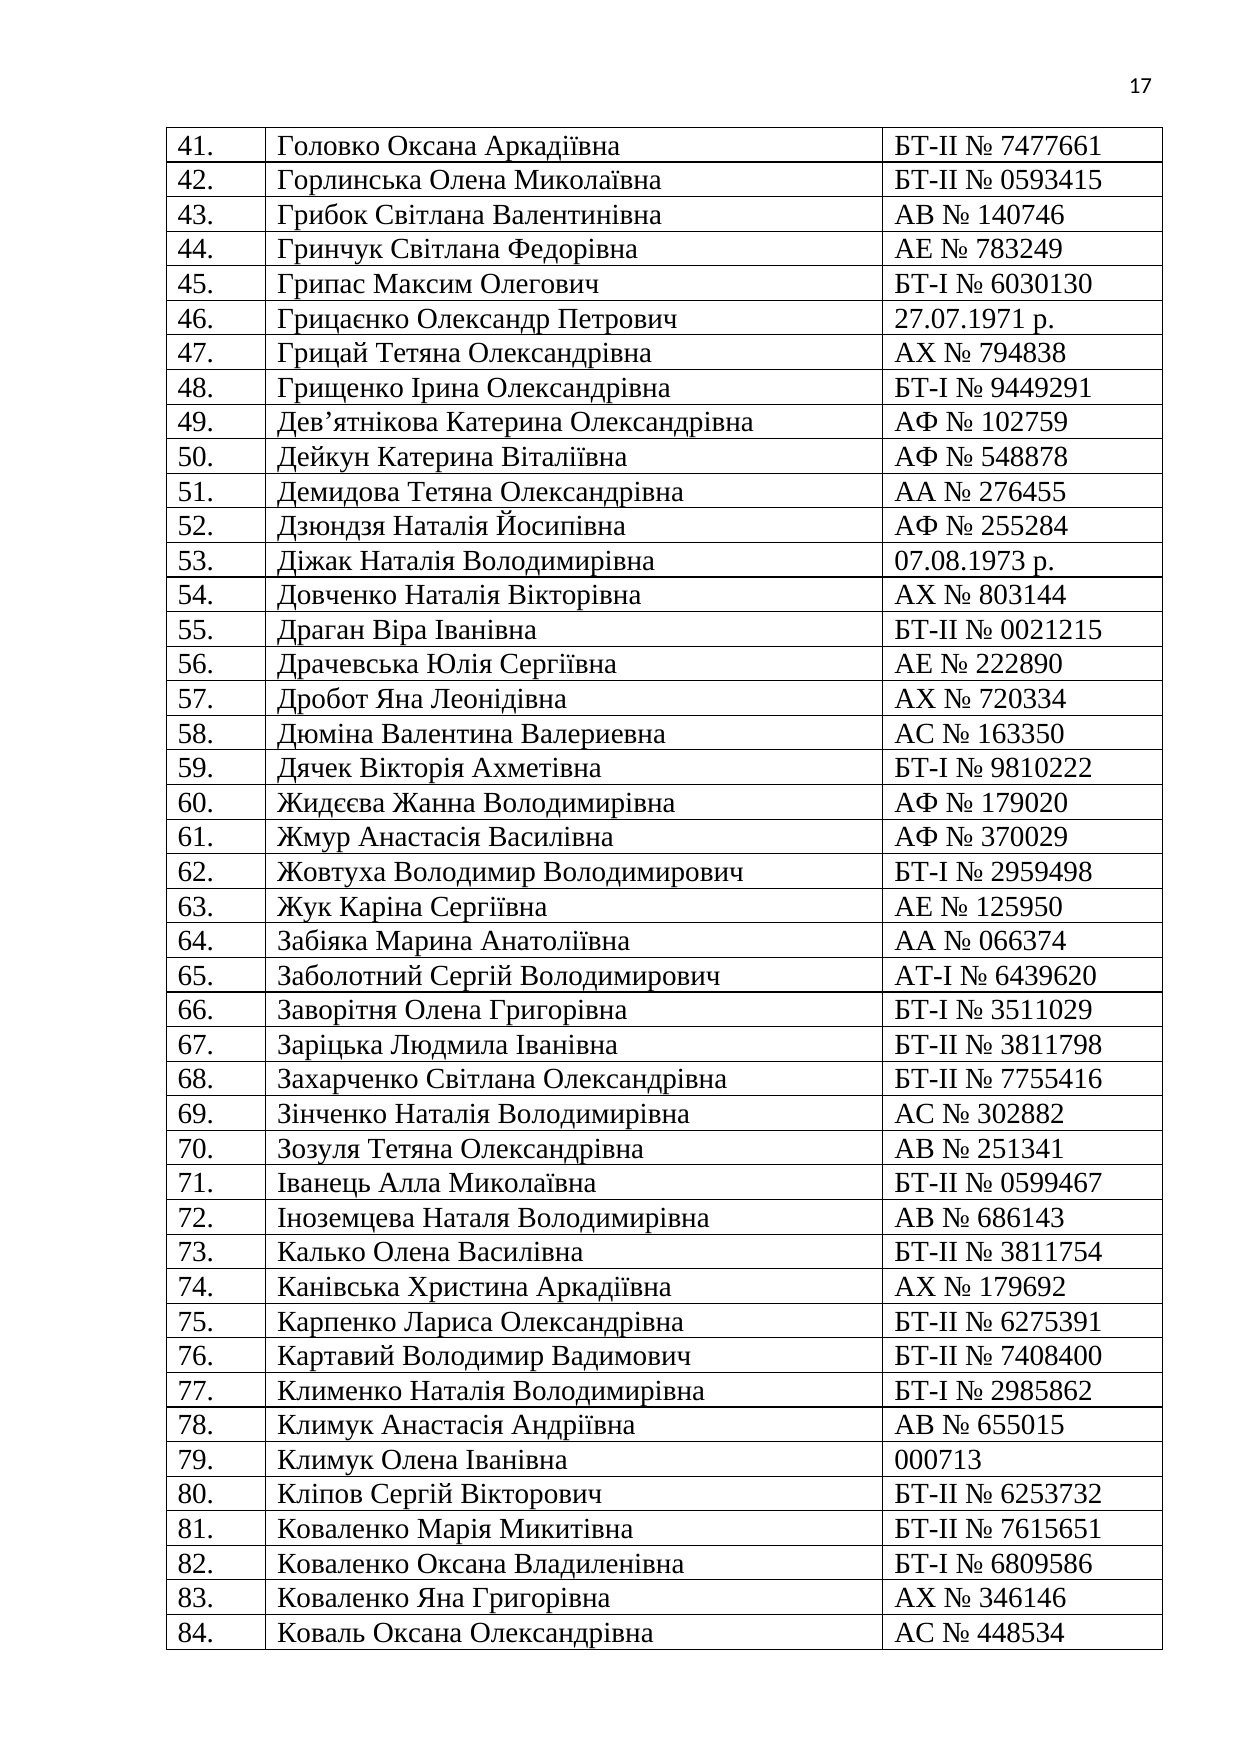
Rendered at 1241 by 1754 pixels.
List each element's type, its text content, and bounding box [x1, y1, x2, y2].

table_cell АС № 448534 [883, 1615, 1162, 1648]
table_cell [167, 1096, 265, 1130]
table_cell [167, 1304, 265, 1337]
table_cell [167, 1269, 265, 1303]
table_cell [167, 1546, 265, 1579]
table_cell АА № 276455 [883, 474, 1162, 507]
table_cell БТ-ІІ № 7477661 [883, 128, 1162, 161]
table_cell БТ-ІІ № 0593415 [883, 163, 1162, 196]
table_cell Грицаєнко Олександр Петрович [266, 301, 882, 334]
table_cell [167, 405, 265, 438]
table_cell [167, 439, 265, 473]
table_cell Діжак Наталія Володимирівна [266, 543, 882, 576]
table_cell Калько Олена Василівна [266, 1235, 882, 1268]
table_cell Коваль Оксана Олександрівна [266, 1615, 882, 1648]
table_cell [167, 1442, 265, 1476]
table_cell Дзюндзя Наталія Йосипівна [266, 508, 882, 542]
table_cell АФ № 370029 [883, 820, 1162, 853]
table_cell [167, 1511, 265, 1545]
table_cell Головко Оксана Аркадіївна [266, 128, 882, 161]
table_cell [167, 716, 265, 749]
table_cell [167, 163, 265, 196]
table_cell Коваленко Яна Григорівна [266, 1580, 882, 1614]
table_cell БТ-І № 9810222 [883, 750, 1162, 784]
table_cell Заворітня Олена Григорівна [266, 993, 882, 1026]
table_cell АХ № 179692 [883, 1269, 1162, 1303]
table_cell [167, 508, 265, 542]
table_cell [167, 578, 265, 611]
table_cell [167, 1477, 265, 1510]
table_cell [167, 681, 265, 715]
table_cell [167, 854, 265, 888]
table_cell Горлинська Олена Миколаївна [266, 163, 882, 196]
table_cell Драган Віра Іванівна [266, 612, 882, 646]
table_cell АТ-І № 6439620 [883, 958, 1162, 991]
table_cell Довченко Наталія Вікторівна [266, 578, 882, 611]
table_cell АФ № 102759 [883, 405, 1162, 438]
table_cell 07.08.1973 р. [883, 543, 1162, 576]
table_cell Картавий Володимир Вадимович [266, 1338, 882, 1372]
table_cell [167, 370, 265, 403]
table_cell Забіяка Марина Анатоліївна [266, 923, 882, 957]
table_cell БТ-ІІ № 7755416 [883, 1062, 1162, 1095]
table_cell БТ-ІІ № 0599467 [883, 1165, 1162, 1199]
table_cell [167, 197, 265, 231]
table_cell [167, 820, 265, 853]
table_cell [167, 128, 265, 161]
table_cell Жовтуха Володимир Володимирович [266, 854, 882, 888]
table_cell [167, 1165, 265, 1199]
table_cell АХ № 794838 [883, 335, 1162, 369]
table_cell АЕ № 125950 [883, 889, 1162, 922]
table_cell [167, 923, 265, 957]
table_cell Дюміна Валентина Валериевна [266, 716, 882, 749]
table_cell [167, 1062, 265, 1095]
table_cell [167, 232, 265, 265]
table_cell Грипас Максим Олегович [266, 266, 882, 300]
table_cell [167, 335, 265, 369]
table_cell Жук Каріна Сергіївна [266, 889, 882, 922]
table_cell Жмур Анастасія Василівна [266, 820, 882, 853]
table_cell АС № 163350 [883, 716, 1162, 749]
table_cell Іванець Алла Миколаївна [266, 1165, 882, 1199]
table_cell 000713 [883, 1442, 1162, 1476]
table_cell БТ-ІІ № 3811798 [883, 1027, 1162, 1061]
table_cell Дев’ятнікова Катерина Олександрівна [266, 405, 882, 438]
table_cell БТ-І № 2959498 [883, 854, 1162, 888]
table_cell АФ № 548878 [883, 439, 1162, 473]
table_cell БТ-І № 6030130 [883, 266, 1162, 300]
table_cell БТ-ІІ № 3811754 [883, 1235, 1162, 1268]
table_cell Дробот Яна Леонідівна [266, 681, 882, 715]
table_cell АВ № 686143 [883, 1200, 1162, 1233]
table_cell БТ-ІІ № 7408400 [883, 1338, 1162, 1372]
table_cell Заріцька Людмила Іванівна [266, 1027, 882, 1061]
table_cell [167, 543, 265, 576]
table_cell БТ-ІІ № 0021215 [883, 612, 1162, 646]
table_cell [167, 1615, 265, 1648]
table_cell [167, 1373, 265, 1406]
table_cell Грицай Тетяна Олександрівна [266, 335, 882, 369]
table_cell АЕ № 783249 [883, 232, 1162, 265]
table_cell 27.07.1971 р. [883, 301, 1162, 334]
table_cell [167, 1235, 265, 1268]
table_cell Грищенко Ірина Олександрівна [266, 370, 882, 403]
table_cell Грибок Світлана Валентинівна [266, 197, 882, 231]
table_cell Іноземцева Наталя Володимирівна [266, 1200, 882, 1233]
table_cell [167, 1131, 265, 1164]
table_cell [167, 1200, 265, 1233]
table_cell БТ-ІІ № 6275391 [883, 1304, 1162, 1337]
table_cell АХ № 803144 [883, 578, 1162, 611]
table_cell Жидєєва Жанна Володимирівна [266, 785, 882, 818]
table_cell [167, 1580, 265, 1614]
table_cell Клименко Наталія Володимирівна [266, 1373, 882, 1406]
table_cell [167, 750, 265, 784]
table_cell АВ № 655015 [883, 1408, 1162, 1441]
table_cell Кліпов Сергій Вікторович [266, 1477, 882, 1510]
table_cell Зінченко Наталія Володимирівна [266, 1096, 882, 1130]
table_cell АВ № 140746 [883, 197, 1162, 231]
table_cell [167, 474, 265, 507]
table_cell Дячек Вікторія Ахметівна [266, 750, 882, 784]
table_cell [167, 1338, 265, 1372]
table_cell Заболотний Сергій Володимирович [266, 958, 882, 991]
table_cell Климук Анастасія Андріївна [266, 1408, 882, 1441]
table_cell [167, 889, 265, 922]
table_cell БТ-І № 9449291 [883, 370, 1162, 403]
table_cell Гринчук Світлана Федорівна [266, 232, 882, 265]
table_cell АА № 066374 [883, 923, 1162, 957]
table_cell Канівська Христина Аркадіївна [266, 1269, 882, 1303]
table_cell Коваленко Марія Микитівна [266, 1511, 882, 1545]
table_cell АФ № 179020 [883, 785, 1162, 818]
table_cell Драчевська Юлія Сергіївна [266, 647, 882, 680]
table_cell Захарченко Світлана Олександрівна [266, 1062, 882, 1095]
table_cell БТ-І № 2985862 [883, 1373, 1162, 1406]
table_cell [167, 993, 265, 1026]
table_cell [167, 1027, 265, 1061]
table_cell Демидова Тетяна Олександрівна [266, 474, 882, 507]
table_cell [167, 301, 265, 334]
table_cell Климук Олена Іванівна [266, 1442, 882, 1476]
table_cell АВ № 251341 [883, 1131, 1162, 1164]
table_cell АХ № 346146 [883, 1580, 1162, 1614]
table_cell [167, 266, 265, 300]
table_cell Дейкун Катерина Віталіївна [266, 439, 882, 473]
table_cell АФ № 255284 [883, 508, 1162, 542]
table_cell БТ-ІІ № 7615651 [883, 1511, 1162, 1545]
table_cell БТ-І № 3511029 [883, 993, 1162, 1026]
table_cell АС № 302882 [883, 1096, 1162, 1130]
table_cell БТ-І № 6809586 [883, 1546, 1162, 1579]
table_cell [167, 958, 265, 991]
table_cell Карпенко Лариса Олександрівна [266, 1304, 882, 1337]
table_cell Коваленко Оксана Владиленівна [266, 1546, 882, 1579]
table_cell [167, 1408, 265, 1441]
table_cell АХ № 720334 [883, 681, 1162, 715]
table_cell БТ-ІІ № 6253732 [883, 1477, 1162, 1510]
table_cell [167, 647, 265, 680]
table_cell [167, 612, 265, 646]
table_cell АЕ № 222890 [883, 647, 1162, 680]
table_cell [167, 785, 265, 818]
table_cell Зозуля Тетяна Олександрівна [266, 1131, 882, 1164]
